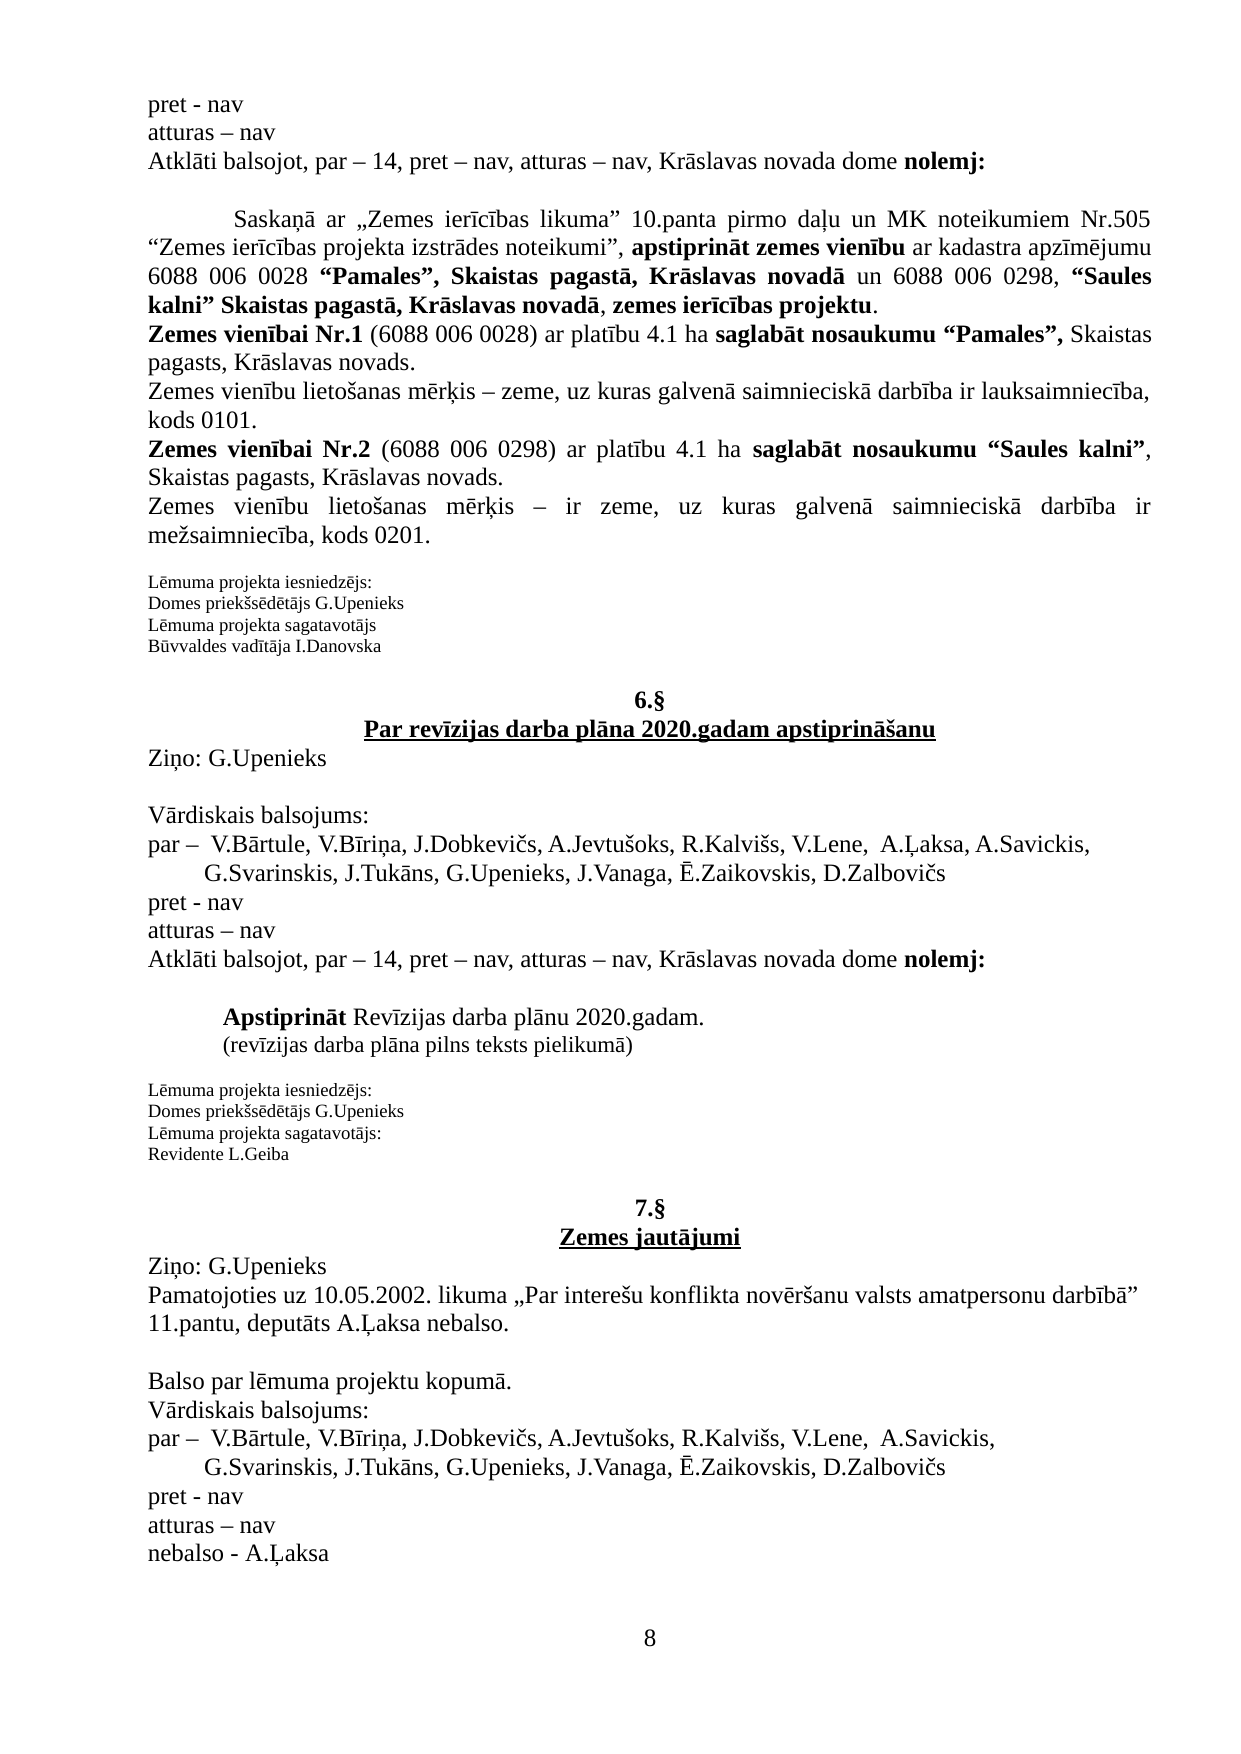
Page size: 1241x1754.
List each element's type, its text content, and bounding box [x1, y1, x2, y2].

text atturas – nav [148, 1510, 1152, 1538]
text Lēmuma projekta sagatavotājs: [148, 1122, 1152, 1143]
text Balso par lēmuma projektu kopumā. [148, 1366, 1152, 1395]
text Ziņo: G.Upenieks [148, 743, 1152, 772]
text Lēmuma projekta iesniedzējs: [148, 1078, 1152, 1100]
text Vārdiskais balsojums: [148, 1395, 1152, 1423]
text Par revīzijas darba plāna 2020.gadam apstiprināšanu [148, 714, 1152, 743]
text Lēmuma projekta iesniedzējs: [148, 571, 1152, 592]
text Zemes vienībai Nr.2 (6088 006 0298) ar platību 4.1 ha saglabāt nosaukumu “Saules kalni”, Skaistas pagasts, Krāslavas novads. [148, 434, 1152, 491]
text G.Svarinskis, J.Tukāns, G.Upenieks, J.Vanaga, Ē.Zaikovskis, D.Zalbovičs [148, 1452, 1152, 1481]
text par – V.Bārtule, V.Bīriņa, J.Dobkevičs, A.Jevtušoks, R.Kalvišs, V.Lene, A.Ļaksa, A.Savickis, [148, 829, 1152, 858]
text Ziņo: G.Upenieks [148, 1251, 1152, 1280]
text Zemes vienību lietošanas mērķis – zeme, uz kuras galvenā saimnieciskā darbība ir lauksaimniecība, kods 0101. [148, 376, 1152, 434]
text Zemes jautājumi [148, 1222, 1152, 1251]
text Būvvaldes vadītāja I.Danovska [148, 635, 1152, 657]
text Saskaņā ar „Zemes ierīcības likuma” 10.panta pirmo daļu un MK noteikumiem Nr.505 “Zemes ierīcības projekta izstrādes noteikumi”, apstiprināt zemes vienību ar kadastra apzīmējumu 6088 006 0028 “Pamales”, Skaistas pagastā, Krāslavas novadā un 6088 006 0298, “Saules kalni” Skaistas pagastā, Krāslavas novadā, zemes ierīcības projektu. [148, 204, 1152, 319]
text Domes priekšsēdētājs G.Upenieks [148, 592, 1152, 614]
text Lēmuma projekta sagatavotājs [148, 614, 1152, 635]
text atturas – nav [148, 117, 1152, 146]
text Domes priekšsēdētājs G.Upenieks [148, 1100, 1152, 1122]
text atturas – nav [148, 916, 1152, 944]
text 7.§ [148, 1193, 1152, 1222]
text 6.§ [148, 686, 1152, 714]
text Atklāti balsojot, par – 14, pret – nav, atturas – nav, Krāslavas novada dome nolemj: [148, 146, 1152, 175]
text (revīzijas darba plāna pilns teksts pielikumā) [148, 1031, 1152, 1057]
text Pamatojoties uz 10.05.2002. likuma „Par interešu konflikta novēršanu valsts amatpersonu darbībā” 11.pantu, deputāts A.Ļaksa nebalso. [148, 1280, 1152, 1337]
text Atklāti balsojot, par – 14, pret – nav, atturas – nav, Krāslavas novada dome nolemj: [148, 944, 1152, 973]
text Revidente L.Geiba [148, 1143, 1152, 1165]
text pret - nav [148, 887, 1152, 916]
text pret - nav [148, 89, 1152, 117]
text Zemes vienībai Nr.1 (6088 006 0028) ar platību 4.1 ha saglabāt nosaukumu “Pamales”, Skaistas pagasts, Krāslavas novads. [148, 319, 1152, 376]
text nebalso - A.Ļaksa [148, 1538, 1152, 1567]
text G.Svarinskis, J.Tukāns, G.Upenieks, J.Vanaga, Ē.Zaikovskis, D.Zalbovičs [148, 858, 1152, 887]
text Zemes vienību lietošanas mērķis – ir zeme, uz kuras galvenā saimnieciskā darbība ir mežsaimniecība, kods 0201. [148, 491, 1152, 549]
text Vārdiskais balsojums: [148, 801, 1152, 829]
text par – V.Bārtule, V.Bīriņa, J.Dobkevičs, A.Jevtušoks, R.Kalvišs, V.Lene, A.Savickis, [148, 1423, 1152, 1452]
text pret - nav [148, 1481, 1152, 1510]
text Apstiprināt Revīzijas darba plānu 2020.gadam. [148, 1002, 1152, 1031]
